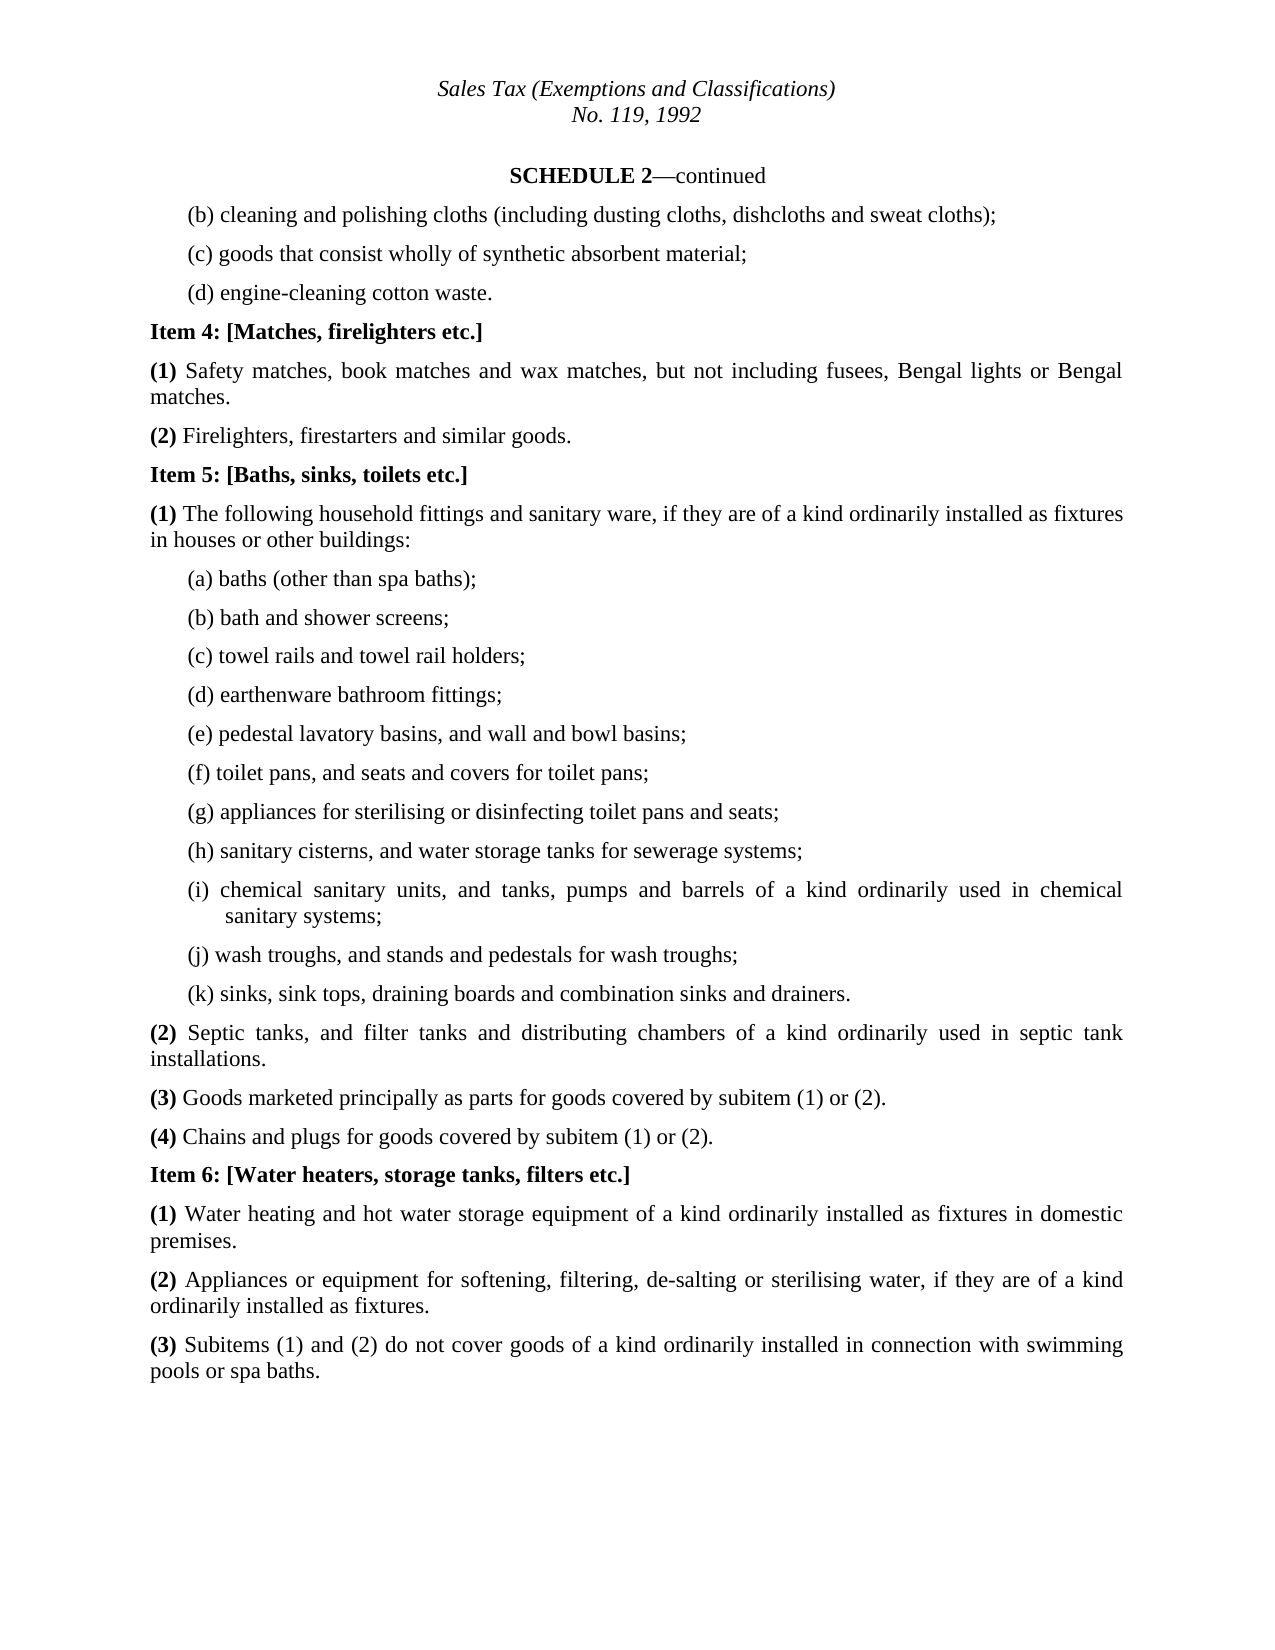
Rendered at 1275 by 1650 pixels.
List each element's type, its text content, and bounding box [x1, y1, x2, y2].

text (f) toilet pans, and seats and covers for toilet pans; [187, 759, 1125, 786]
text Item 4: [Matches, firelighters etc.] [150, 318, 1125, 344]
text (e) pedestal lavatory basins, and wall and bowl basins; [187, 720, 1125, 747]
text (c) goods that consist wholly of synthetic absorbent material; [187, 240, 1125, 267]
text (a) baths (other than spa baths); [187, 565, 1125, 591]
text (b) bath and shower screens; [187, 604, 1125, 630]
text Item 5: [Baths, sinks, toilets etc.] [150, 461, 1125, 487]
text (h) sanitary cisterns, and water storage tanks for sewerage systems; [187, 837, 1125, 863]
text (1) The following household fittings and sanitary ware, if they are of a kind ordinarily installed as fixtures in houses or other buildings: [150, 500, 1125, 552]
text (3) Subitems (1) and (2) do not cover goods of a kind ordinarily installed in connection with swimming pools or spa baths. [150, 1331, 1125, 1383]
text Item 6: [Water heaters, storage tanks, filters etc.] [150, 1162, 1125, 1188]
text SCHEDULE 2—continued [150, 162, 1125, 189]
text (3) Goods marketed principally as parts for goods covered by subitem (1) or (2). [150, 1084, 1125, 1110]
text (4) Chains and plugs for goods covered by subitem (1) or (2). [150, 1123, 1125, 1149]
text (c) towel rails and towel rail holders; [187, 643, 1125, 669]
text (b) cleaning and polishing cloths (including dusting cloths, dishcloths and sweat cloths); [187, 201, 1125, 228]
text (2) Firelighters, firestarters and similar goods. [150, 422, 1125, 448]
text (g) appliances for sterilising or disinfecting toilet pans and seats; [187, 798, 1125, 824]
text (d) earthenware bathroom fittings; [187, 681, 1125, 708]
text (1) Safety matches, book matches and wax matches, but not including fusees, Bengal lights or Bengal matches. [150, 357, 1125, 409]
text (1) Water heating and hot water storage equipment of a kind ordinarily installed as fixtures in domestic premises. [150, 1200, 1125, 1253]
text (k) sinks, sink tops, draining boards and combination sinks and drainers. [187, 980, 1125, 1006]
text (d) engine-cleaning cotton waste. [187, 279, 1125, 305]
text (2) Appliances or equipment for softening, filtering, de-salting or sterilising water, if they are of a kind ordinarily installed as fixtures. [150, 1266, 1125, 1318]
text (i) chemical sanitary units, and tanks, pumps and barrels of a kind ordinarily used in chemical sanitary systems; [187, 876, 1125, 928]
text (j) wash troughs, and stands and pedestals for wash troughs; [187, 941, 1125, 967]
text (2) Septic tanks, and filter tanks and distributing chambers of a kind ordinarily used in septic tank installations. [150, 1019, 1125, 1071]
